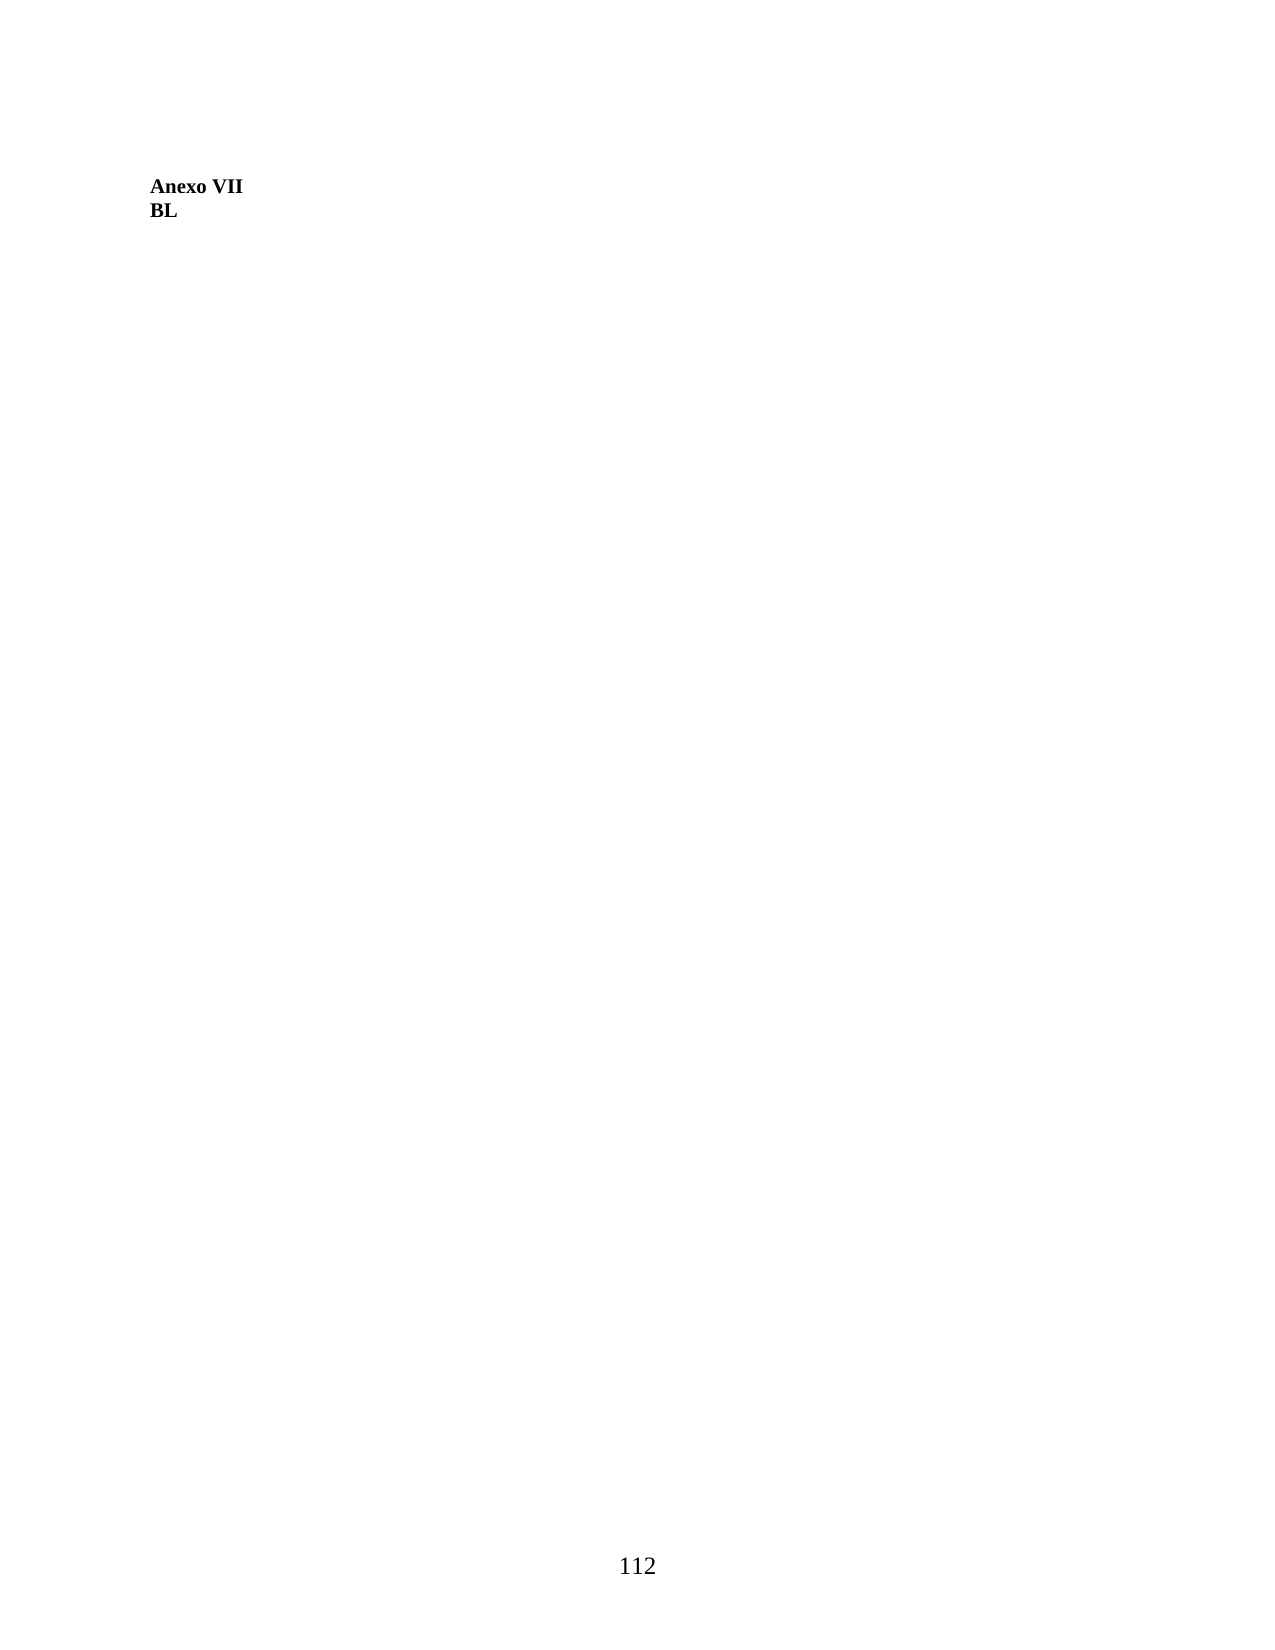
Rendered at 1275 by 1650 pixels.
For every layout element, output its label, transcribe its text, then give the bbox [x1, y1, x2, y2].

text Anexo VII [150, 174, 1125, 198]
text BL [150, 198, 1125, 222]
